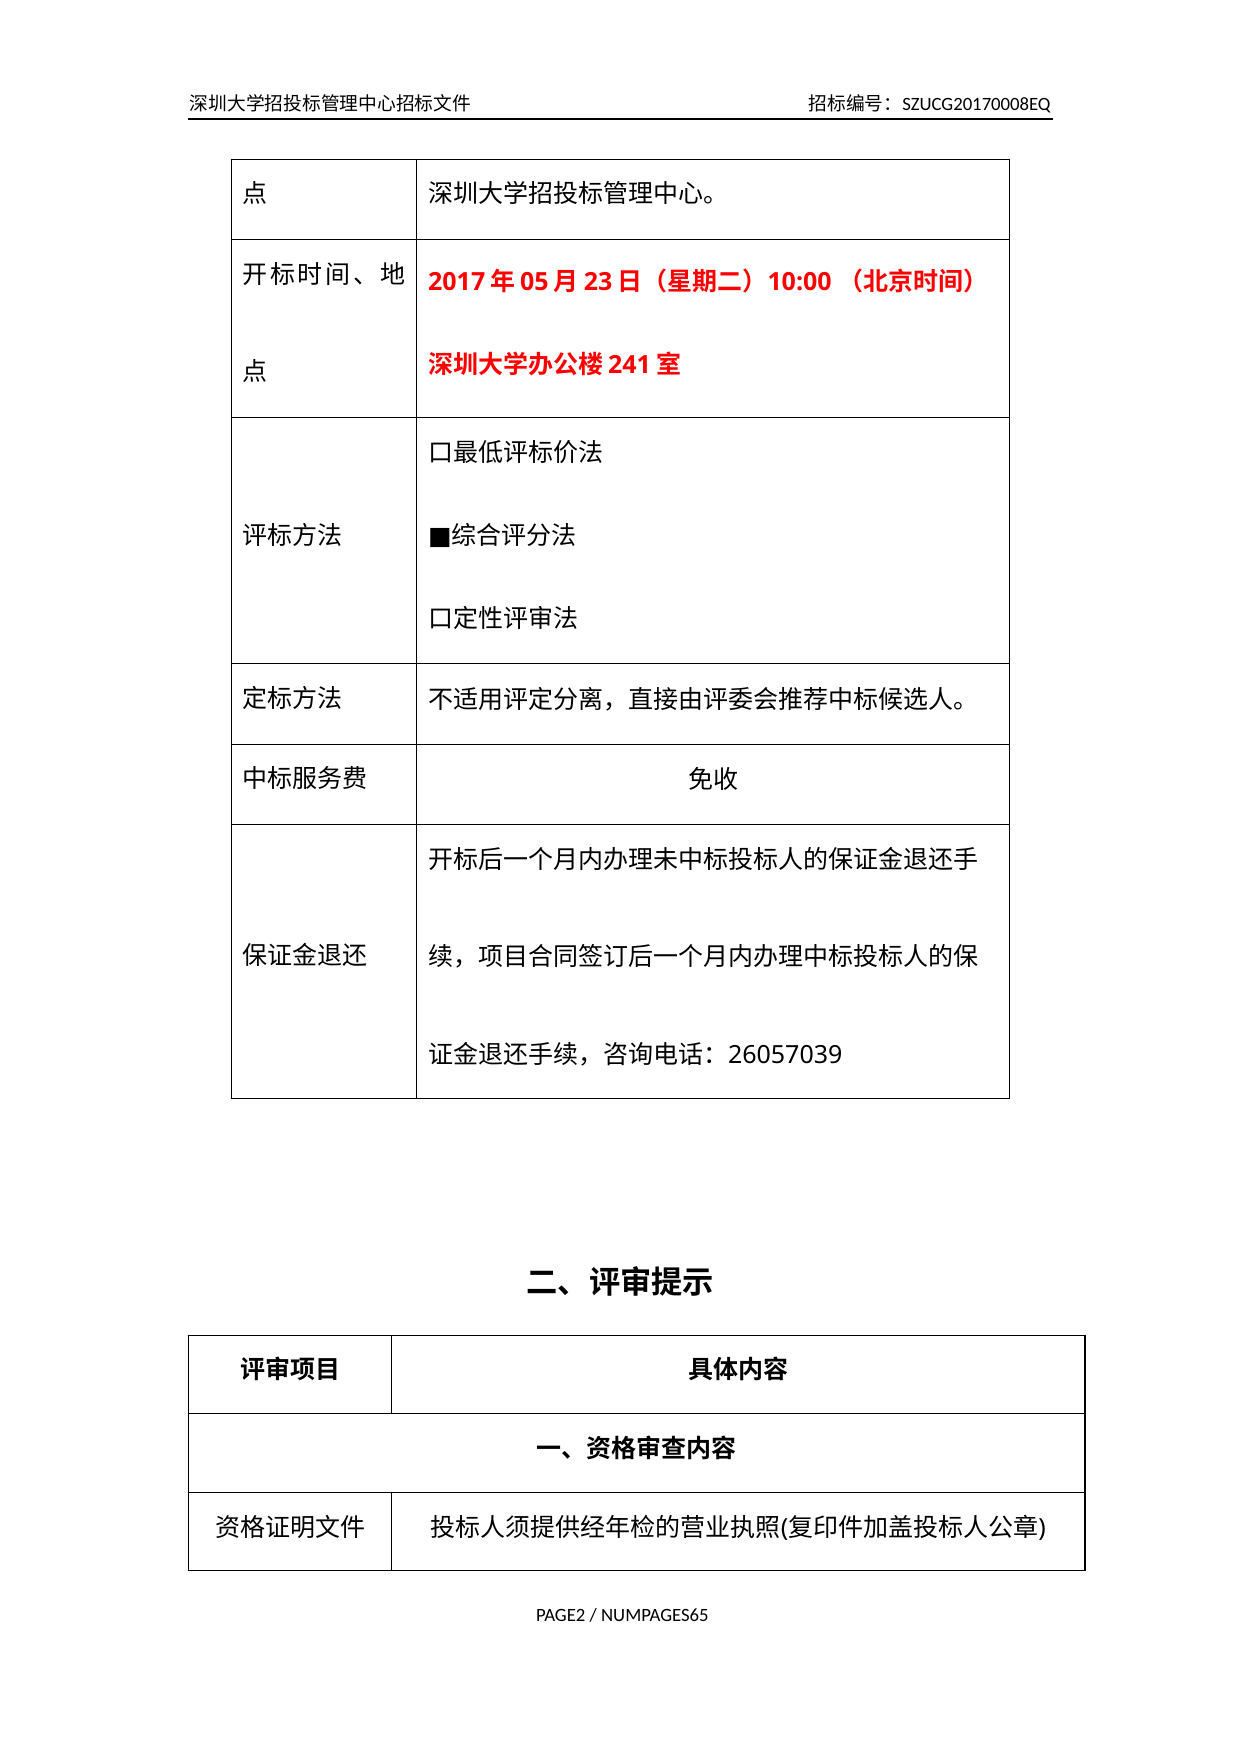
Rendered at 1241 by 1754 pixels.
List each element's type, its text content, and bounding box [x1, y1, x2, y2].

table_cell 保证金退还 [232, 825, 416, 1097]
table_cell 投标文件递交截止时间、地点 [232, 160, 416, 239]
list 二、评审提示 [187, 1247, 1053, 1312]
table_cell 中标服务费 [232, 745, 416, 824]
table_cell 口最低评标价法 ■综合评分法 口定性评审法 [417, 418, 1009, 663]
table_cell 开标时间、地点 [232, 240, 416, 417]
table_cell 不适用评定分离，直接由评委会推荐中标候选人。 [417, 664, 1009, 743]
table_header 具体内容 [392, 1336, 1084, 1413]
table_cell 资格证明文件 [189, 1493, 391, 1570]
table_cell 评标方法 [232, 418, 416, 663]
table_cell 2017年05月23日（星期二）10:00 （北京时间） 深圳大学办公楼241室 [417, 240, 1009, 417]
table_header 评审项目 [189, 1336, 391, 1413]
table_cell 开标后一个月内办理未中标投标人的保证金退还手续，项目合同签订后一个月内办理中标投标人的保证金退还手续，咨询电话：26057039 [417, 825, 1009, 1097]
table_cell 一、资格审查内容 [189, 1414, 1084, 1492]
table_cell 投标人须提供经年检的营业执照(复印件加盖投标人公章) [392, 1493, 1084, 1570]
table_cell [417, 160, 1009, 239]
table_cell 免收 [417, 745, 1009, 824]
table_cell 定标方法 [232, 664, 416, 743]
